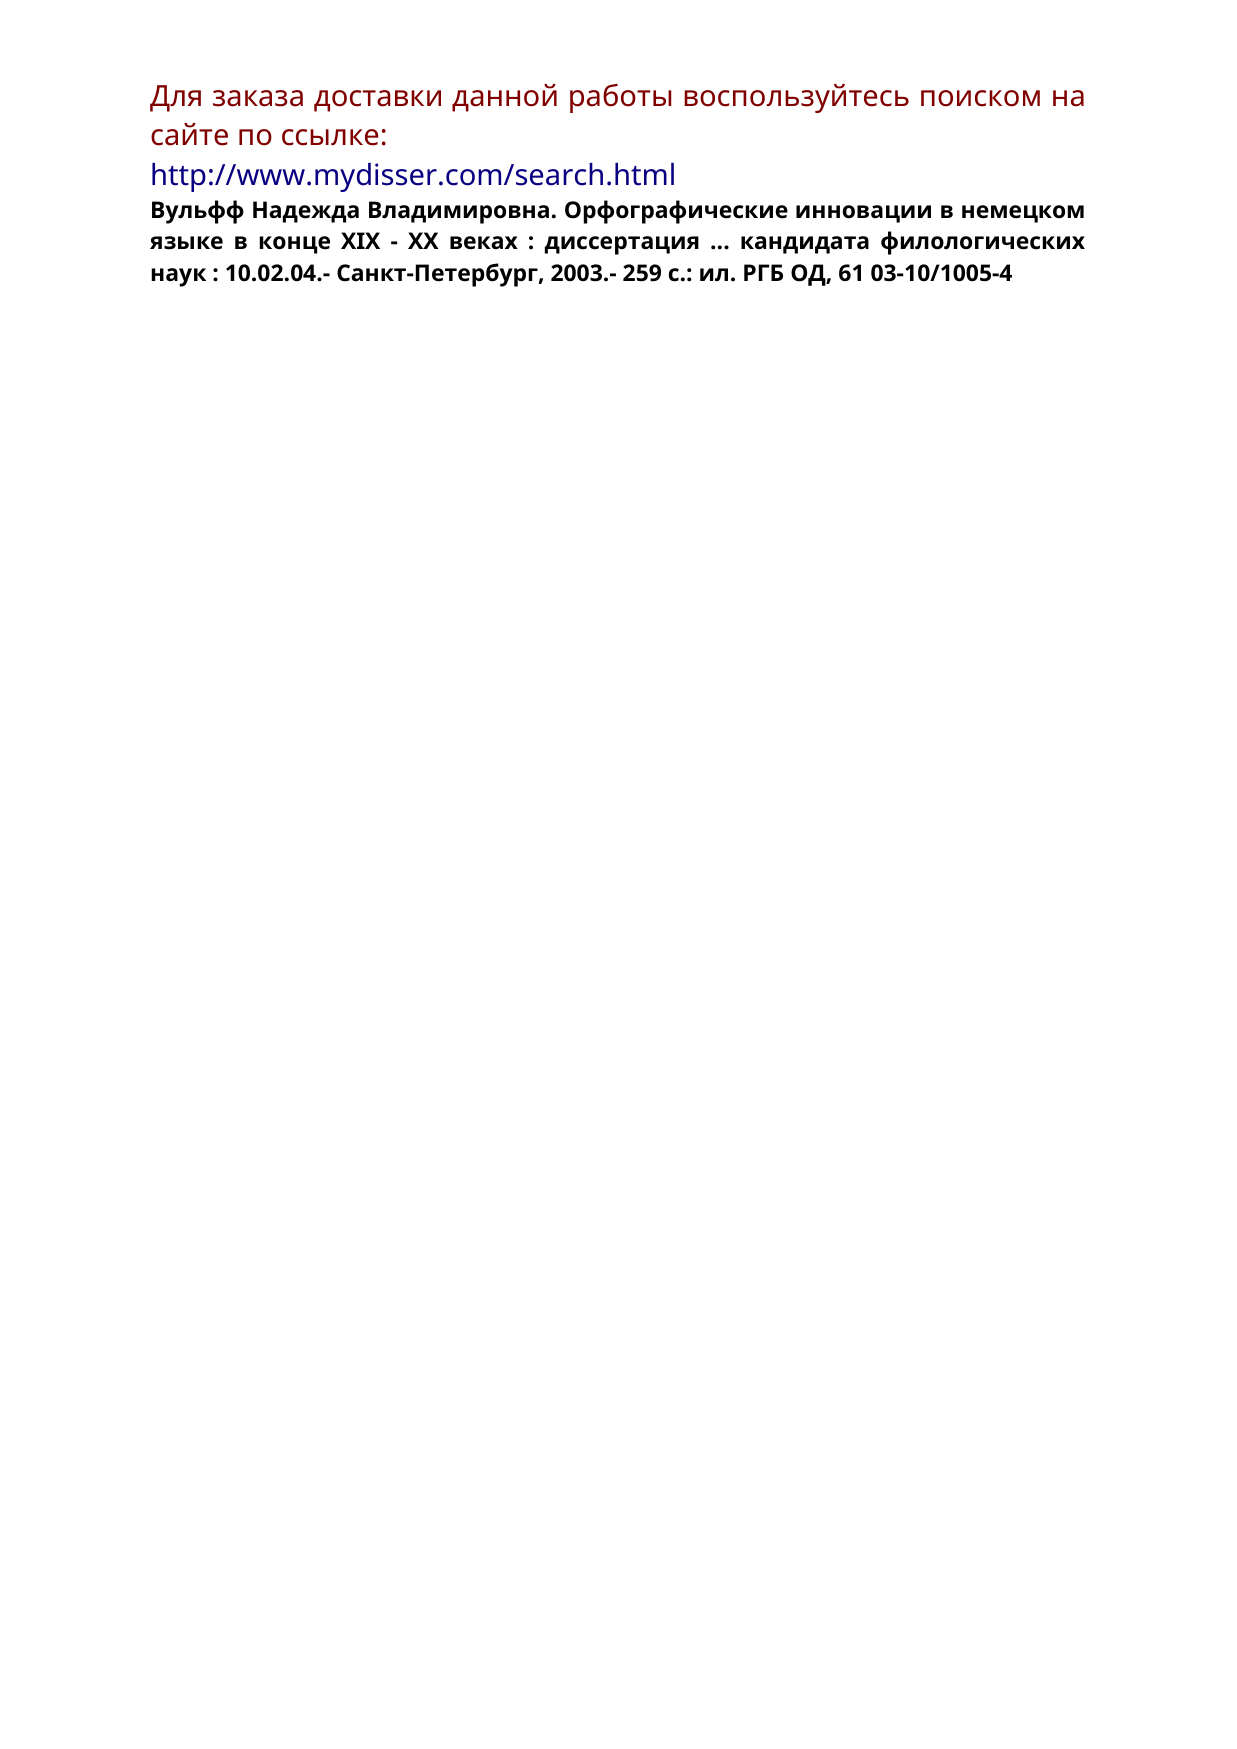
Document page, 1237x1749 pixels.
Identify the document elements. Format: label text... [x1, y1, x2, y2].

text Вульфф Надежда Владимировна. Орфографические инновации в немецком языке в конце XIX - XX веках : диссертация ... кандидата филологических наук : 10.02.04.- Санкт-Петербург, 2003.- 259 с.: ил. РГБ ОД, 61 03-10/1005-4 [150, 194, 1086, 288]
